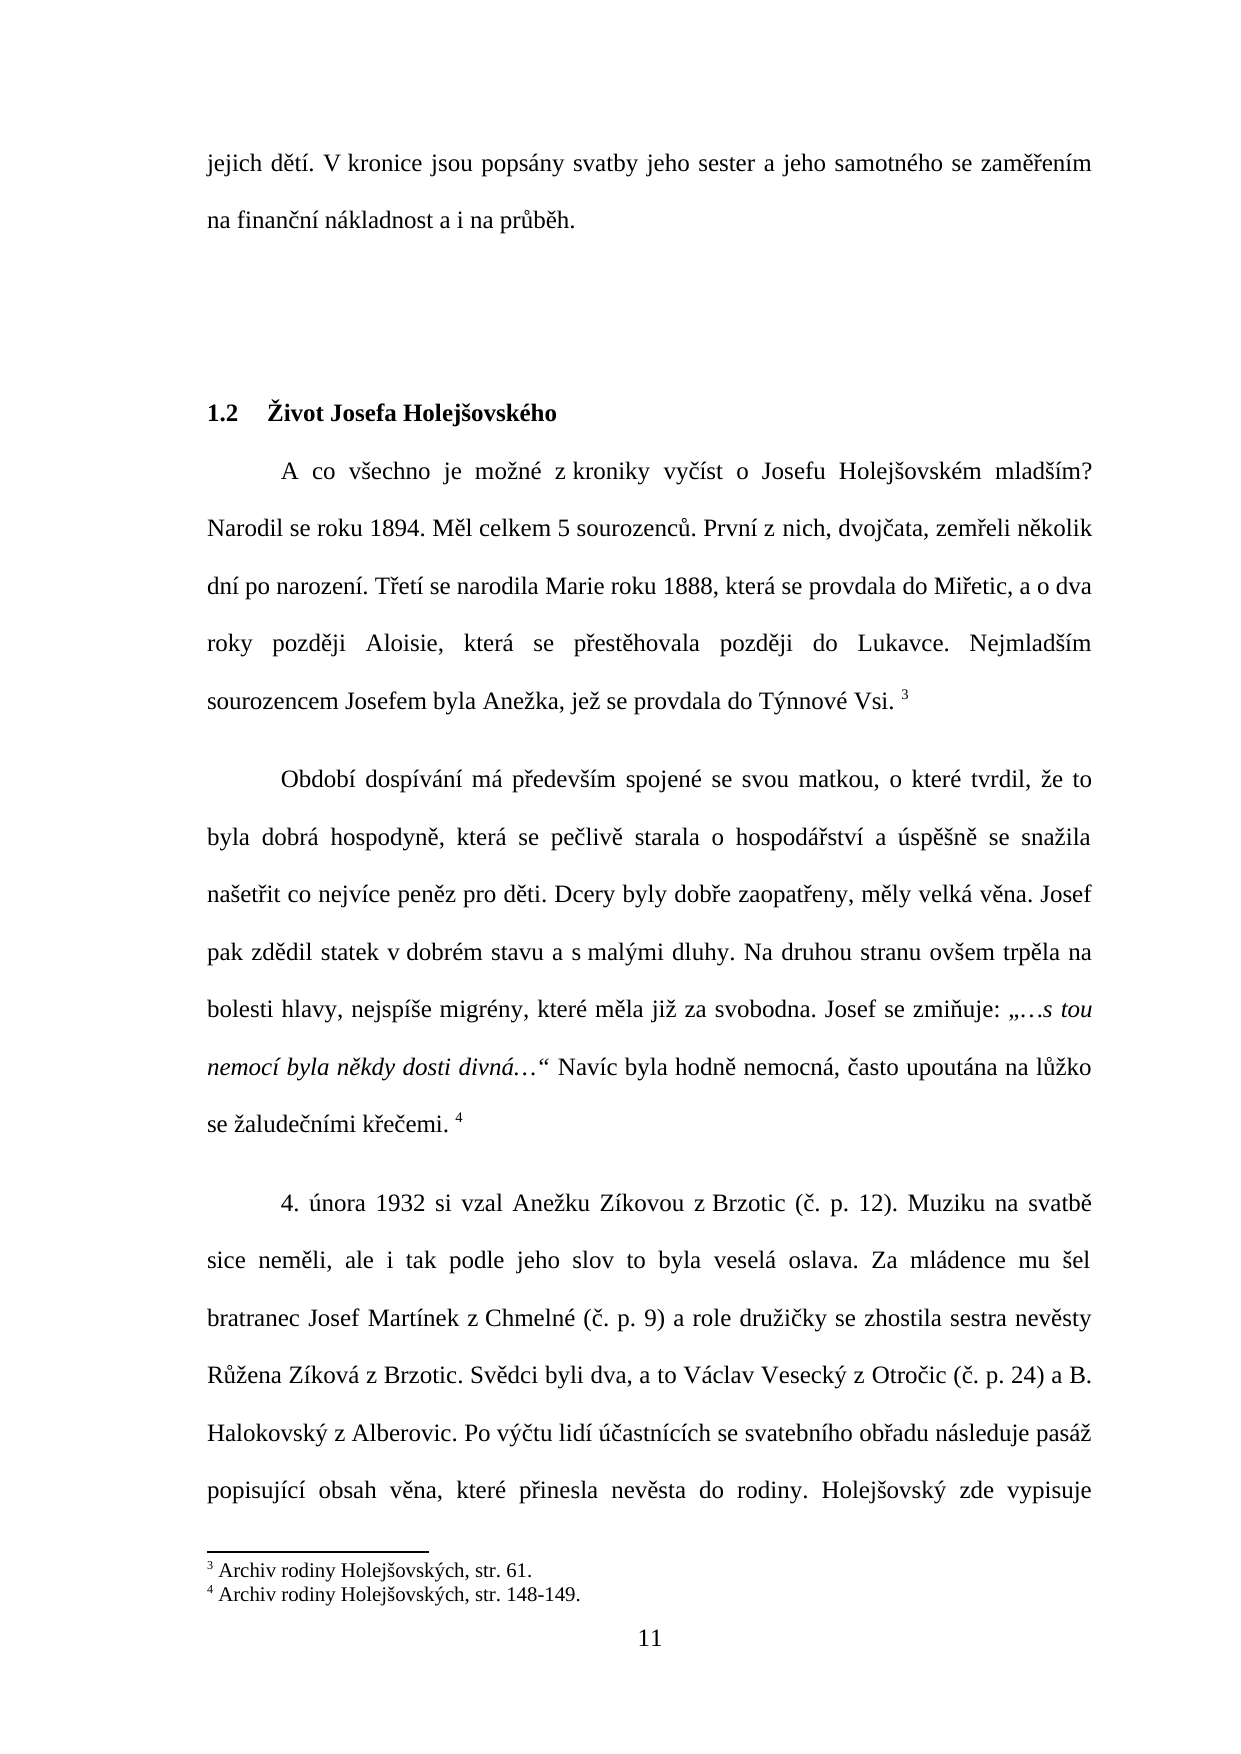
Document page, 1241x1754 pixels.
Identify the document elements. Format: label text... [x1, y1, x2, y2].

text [207, 148, 1092, 234]
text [207, 1188, 1092, 1504]
subtitle Život Josefa Holejšovského [207, 398, 1092, 427]
text Období dospívání má především spojené se svou matkou, o které tvrdil, že to byla dobrá hospodyně, která se pečlivě starala o hospodářství a úspěšně se snažila našetřit co nejvíce peněz pro děti. Dcery byly dobře zaopatřeny, měly velká věna. Josef pak zdědil statek v dobrém stavu a s malými dluhy. Na druhou stranu ovšem trpěla na bolesti hlavy, nejspíše migrény, které měla již za svobodna. Josef se zmiňuje: „…s tou nemocí byla někdy dosti divná…“ Navíc byla hodně nemocná, často upoutána na lůžko se žaludečními křečemi. [207, 764, 1092, 1138]
text A co všechno je možné z kroniky vyčíst o Josefu Holejšovském mladším? Narodil se roku 1894. Měl celkem 5 sourozenců. První z nich, dvojčata, zemřeli několik dní po narození. Třetí se narodila Marie roku 1888, která se provdala do Miřetic, a o dva roky později Aloisie, která se přestěhovala později do Lukavce. Nejmladším sourozencem Josefem byla Anežka, jež se provdala do Týnnové Vsi. [207, 456, 1092, 715]
